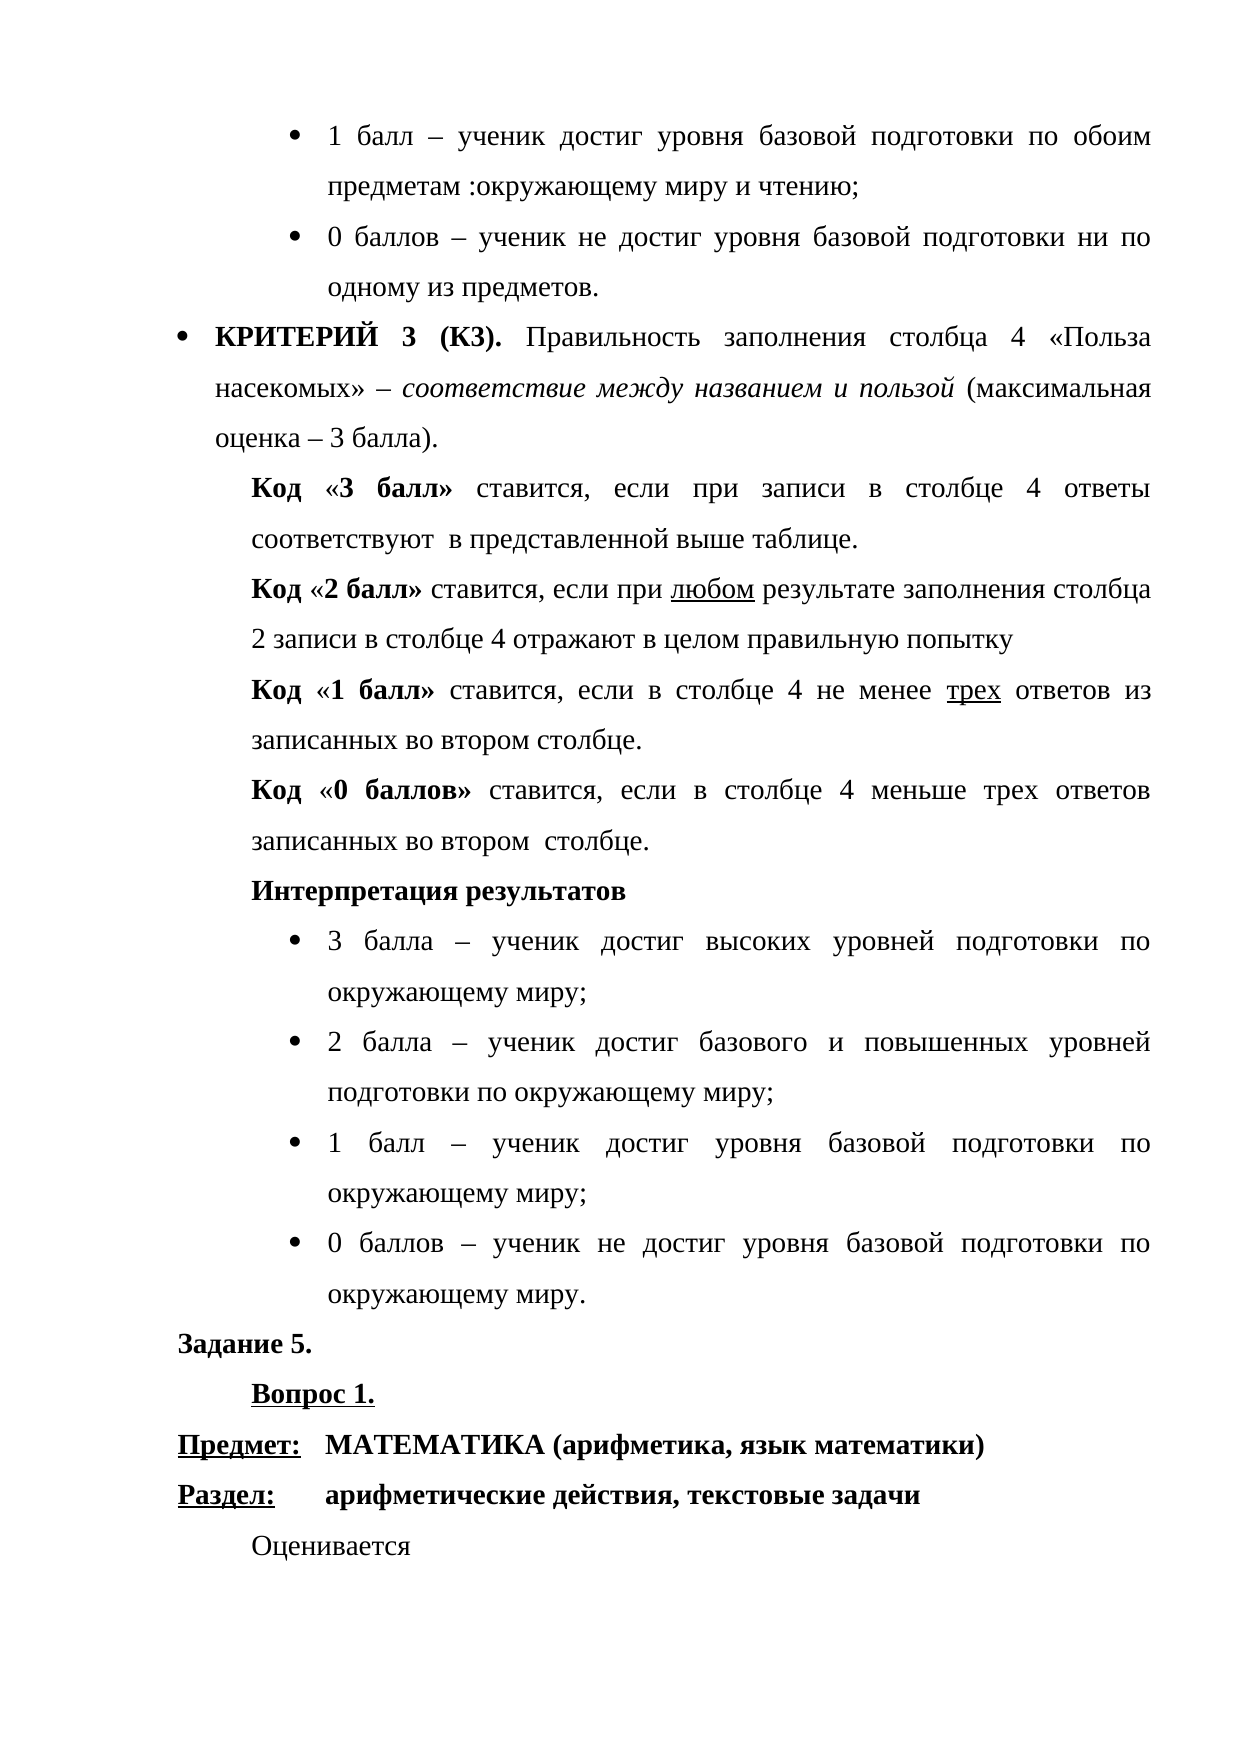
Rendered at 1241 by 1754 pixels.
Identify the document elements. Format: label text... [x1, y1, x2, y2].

text Код «0 баллов» ставится, если в столбце 4 меньше трех ответов записанных во втором столбце. [251, 772, 1152, 856]
text Интерпретация результатов [177, 873, 1152, 907]
text Код «2 балл» ставится, если при любом результате заполнения столбца 2 записи в столбце 4 отражают в целом правильную попытку [251, 571, 1152, 655]
list КРИТЕРИЙ 3 (К3). Правильность заполнения столбца 4 «Польза насекомых» – соответствие между названием и пользой (максимальная оценка – 3 балла). [177, 319, 1152, 454]
text Код «1 балл» ставится, если в столбце 4 не менее трех ответов из записанных во втором столбце. [251, 672, 1152, 756]
text Вопрос 1. [177, 1377, 1152, 1410]
list 0 баллов – ученик не достиг уровня базовой подготовки по окружающему миру. [290, 1226, 1152, 1309]
text Раздел: арифметические действия, текстовые задачи [177, 1477, 1152, 1511]
text Задание 5. [177, 1326, 1152, 1360]
text Код «3 балл» ставится, если при записи в столбце 4 ответы соответствуют в представленной выше таблице. [251, 471, 1152, 554]
list 1 балл – ученик достиг уровня базовой подготовки по окружающему миру; [290, 1125, 1152, 1209]
text Оценивается [177, 1528, 1152, 1561]
list 1 балл – ученик достиг уровня базовой подготовки по обоим предметам :окружающему миру и чтению; [290, 118, 1152, 202]
text Предмет: МАТЕМАТИКА (арифметика, язык математики) [177, 1427, 1152, 1461]
list 2 балла – ученик достиг базового и повышенных уровней подготовки по окружающему миру; [290, 1024, 1152, 1108]
list 0 баллов – ученик не достиг уровня базовой подготовки ни по одному из предметов. [290, 219, 1152, 303]
list 3 балла – ученик достиг высоких уровней подготовки по окружающему миру; [290, 923, 1152, 1007]
